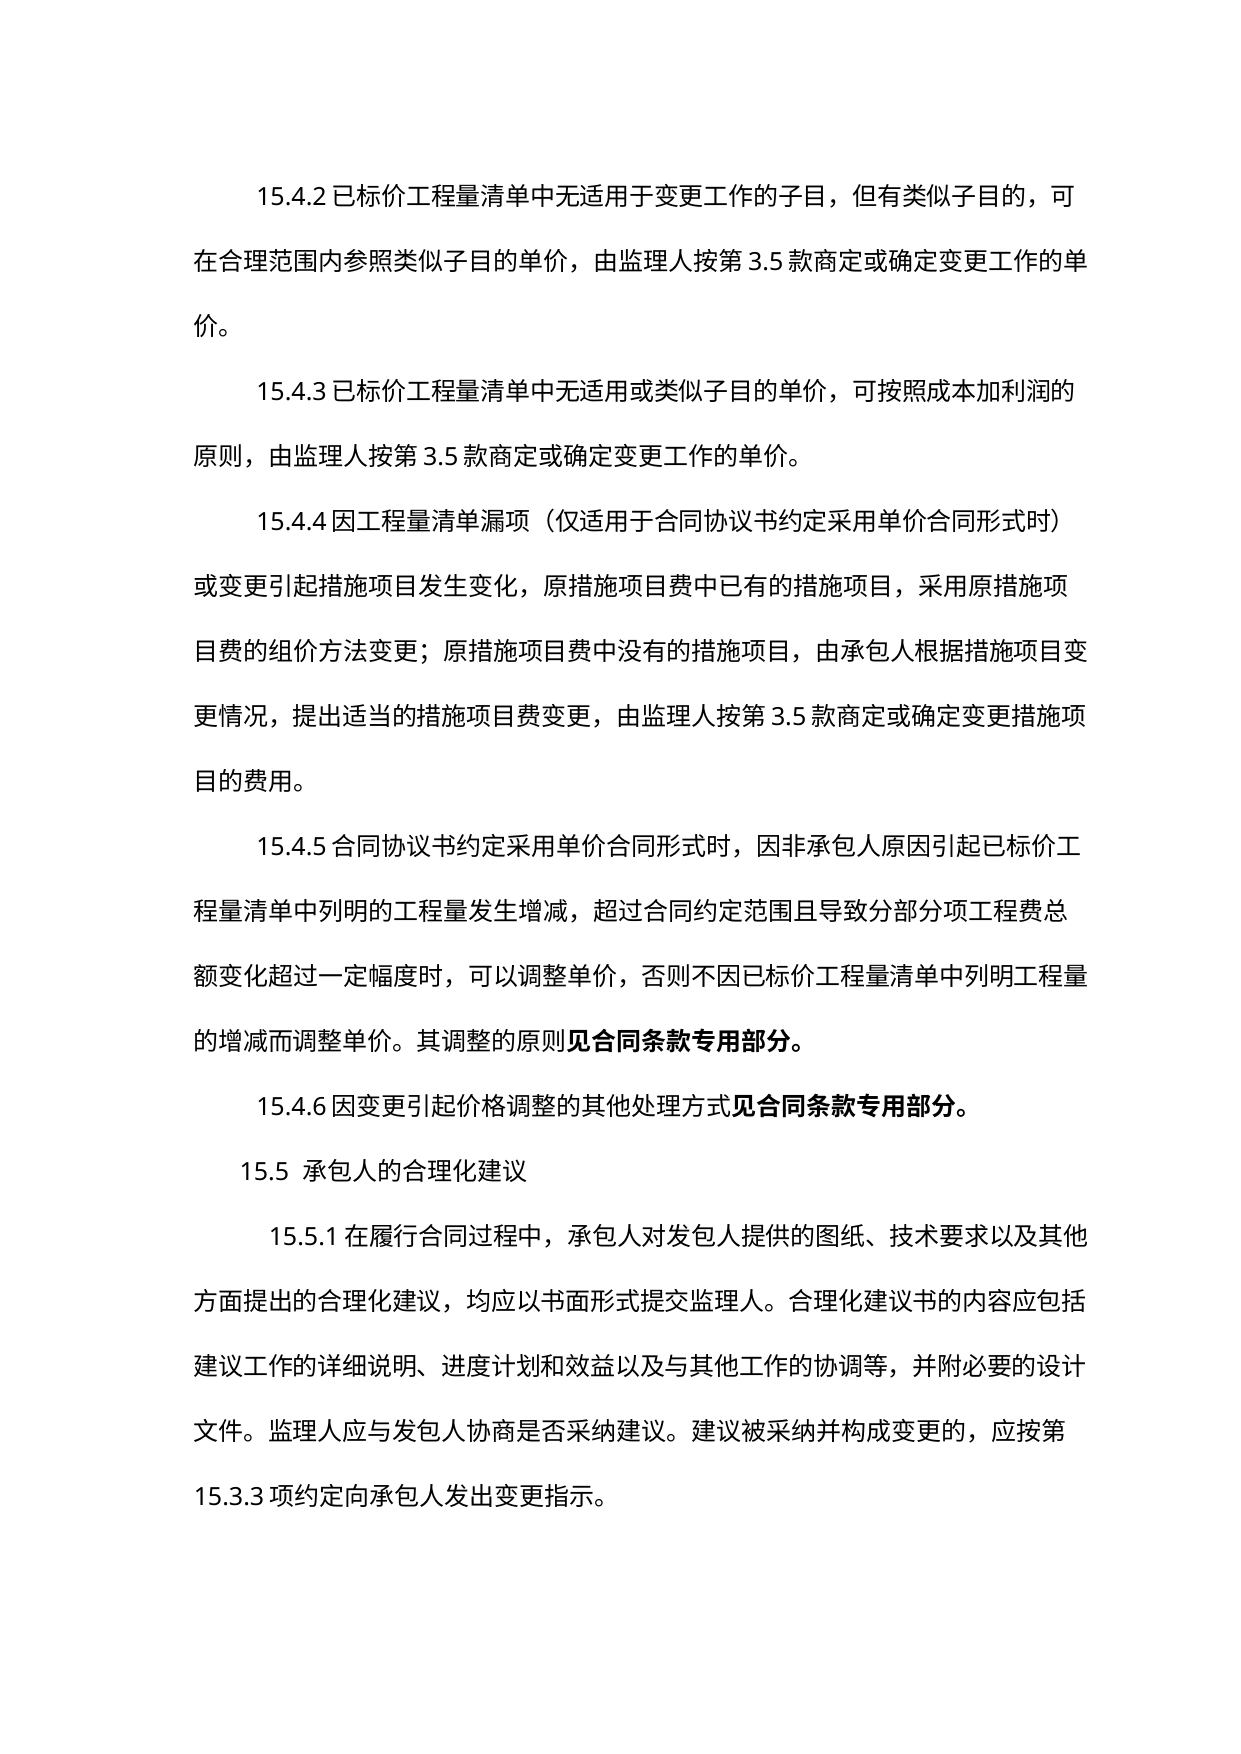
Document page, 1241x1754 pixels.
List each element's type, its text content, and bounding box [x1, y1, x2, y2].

text 15.4.5合同协议书约定采用单价合同形式时，因非承包人原因引起已标价工程量清单中列明的工程量发生增减，超过合同约定范围且导致分部分项工程费总额变化超过一定幅度时，可以调整单价，否则不因已标价工程量清单中列明工程量的增减而调整单价。其调整的原则见合同条款专用部分。 [193, 812, 1092, 1072]
text 15.4.4因工程量清单漏项（仅适用于合同协议书约定采用单价合同形式时）或变更引起措施项目发生变化，原措施项目费中已有的措施项目，采用原措施项目费的组价方法变更；原措施项目费中没有的措施项目，由承包人根据措施项目变更情况，提出适当的措施项目费变更，由监理人按第3.5款商定或确定变更措施项目的费用。 [193, 487, 1092, 812]
text 15.4.2已标价工程量清单中无适用于变更工作的子目，但有类似子目的，可在合理范围内参照类似子目的单价，由监理人按第3.5款商定或确定变更工作的单价。 [193, 162, 1092, 357]
text 15.5 承包人的合理化建议 [239, 1137, 1092, 1202]
text 15.5.1在履行合同过程中，承包人对发包人提供的图纸、技术要求以及其他方面提出的合理化建议，均应以书面形式提交监理人。合理化建议书的内容应包括建议工作的详细说明、进度计划和效益以及与其他工作的协调等，并附必要的设计文件。监理人应与发包人协商是否采纳建议。建议被采纳并构成变更的，应按第15.3.3项约定向承包人发出变更指示。 [193, 1202, 1092, 1527]
text 15.4.6因变更引起价格调整的其他处理方式见合同条款专用部分。 [193, 1072, 1092, 1137]
text 15.4.3已标价工程量清单中无适用或类似子目的单价，可按照成本加利润的原则，由监理人按第3.5款商定或确定变更工作的单价。 [193, 357, 1092, 487]
